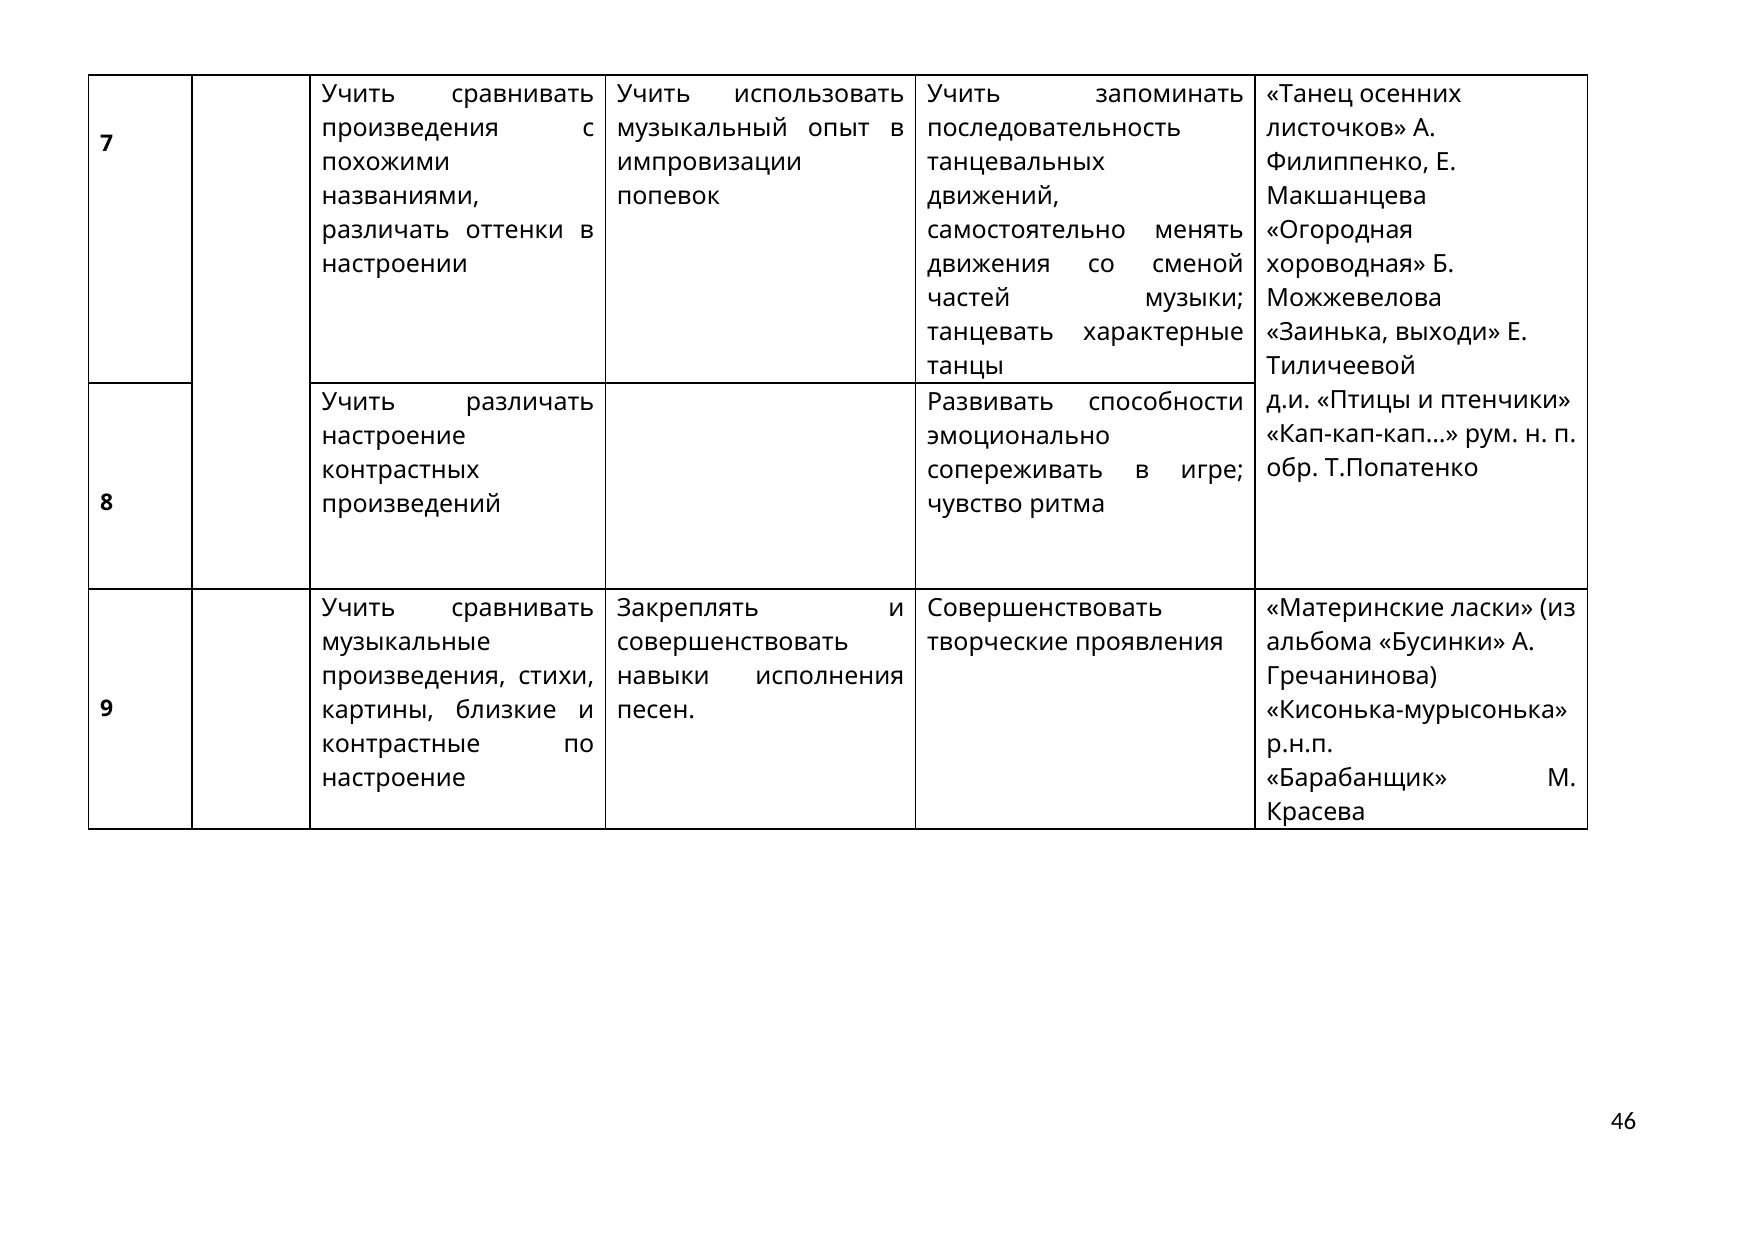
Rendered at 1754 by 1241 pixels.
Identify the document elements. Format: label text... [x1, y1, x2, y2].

table_cell Учить сравнивать музыкальные произведения, стихи, картины, близкие и контрастные по настроение [311, 590, 605, 828]
table_cell Развивать способности эмоционально сопереживать в игре; чувство ритма [916, 384, 1254, 588]
table_cell 8 [89, 384, 191, 588]
table_cell Учить запоминать последовательность танцевальных движений, самостоятельно менять движения со сменой частей музыки; танцевать характерные танцы [916, 76, 1254, 382]
table_cell «Материнские ласки» (из альбома «Бусинки» А. Гречанинова) «Кисонька-мурысонька» р.н.п. «Барабанщик» М. Красева «Осень» Ю. Чичкова «Танец осенних листочков» А. Филиппенко, Е. Макшанцева «Марш» А. Гречанинова «Марш» И. Беркович «Мы идем с флажками» «Кто как идет?» [1256, 590, 1587, 828]
table_cell [606, 384, 915, 588]
table_cell Учить сравнивать произведения с похожими названиями, различать оттенки в настроении [311, 76, 605, 382]
table_cell Учить различать настроение контрастных произведений [311, 384, 605, 588]
table_cell [193, 590, 309, 828]
table_cell 9 [89, 590, 191, 828]
table_cell Учить использовать музыкальный опыт в импровизации попевок [606, 76, 915, 382]
table_cell Закреплять и совершенствовать навыки исполнения песен. [606, 590, 915, 828]
table_cell Совершенствовать творческие проявления [916, 590, 1254, 828]
table_cell 7 [89, 76, 191, 382]
